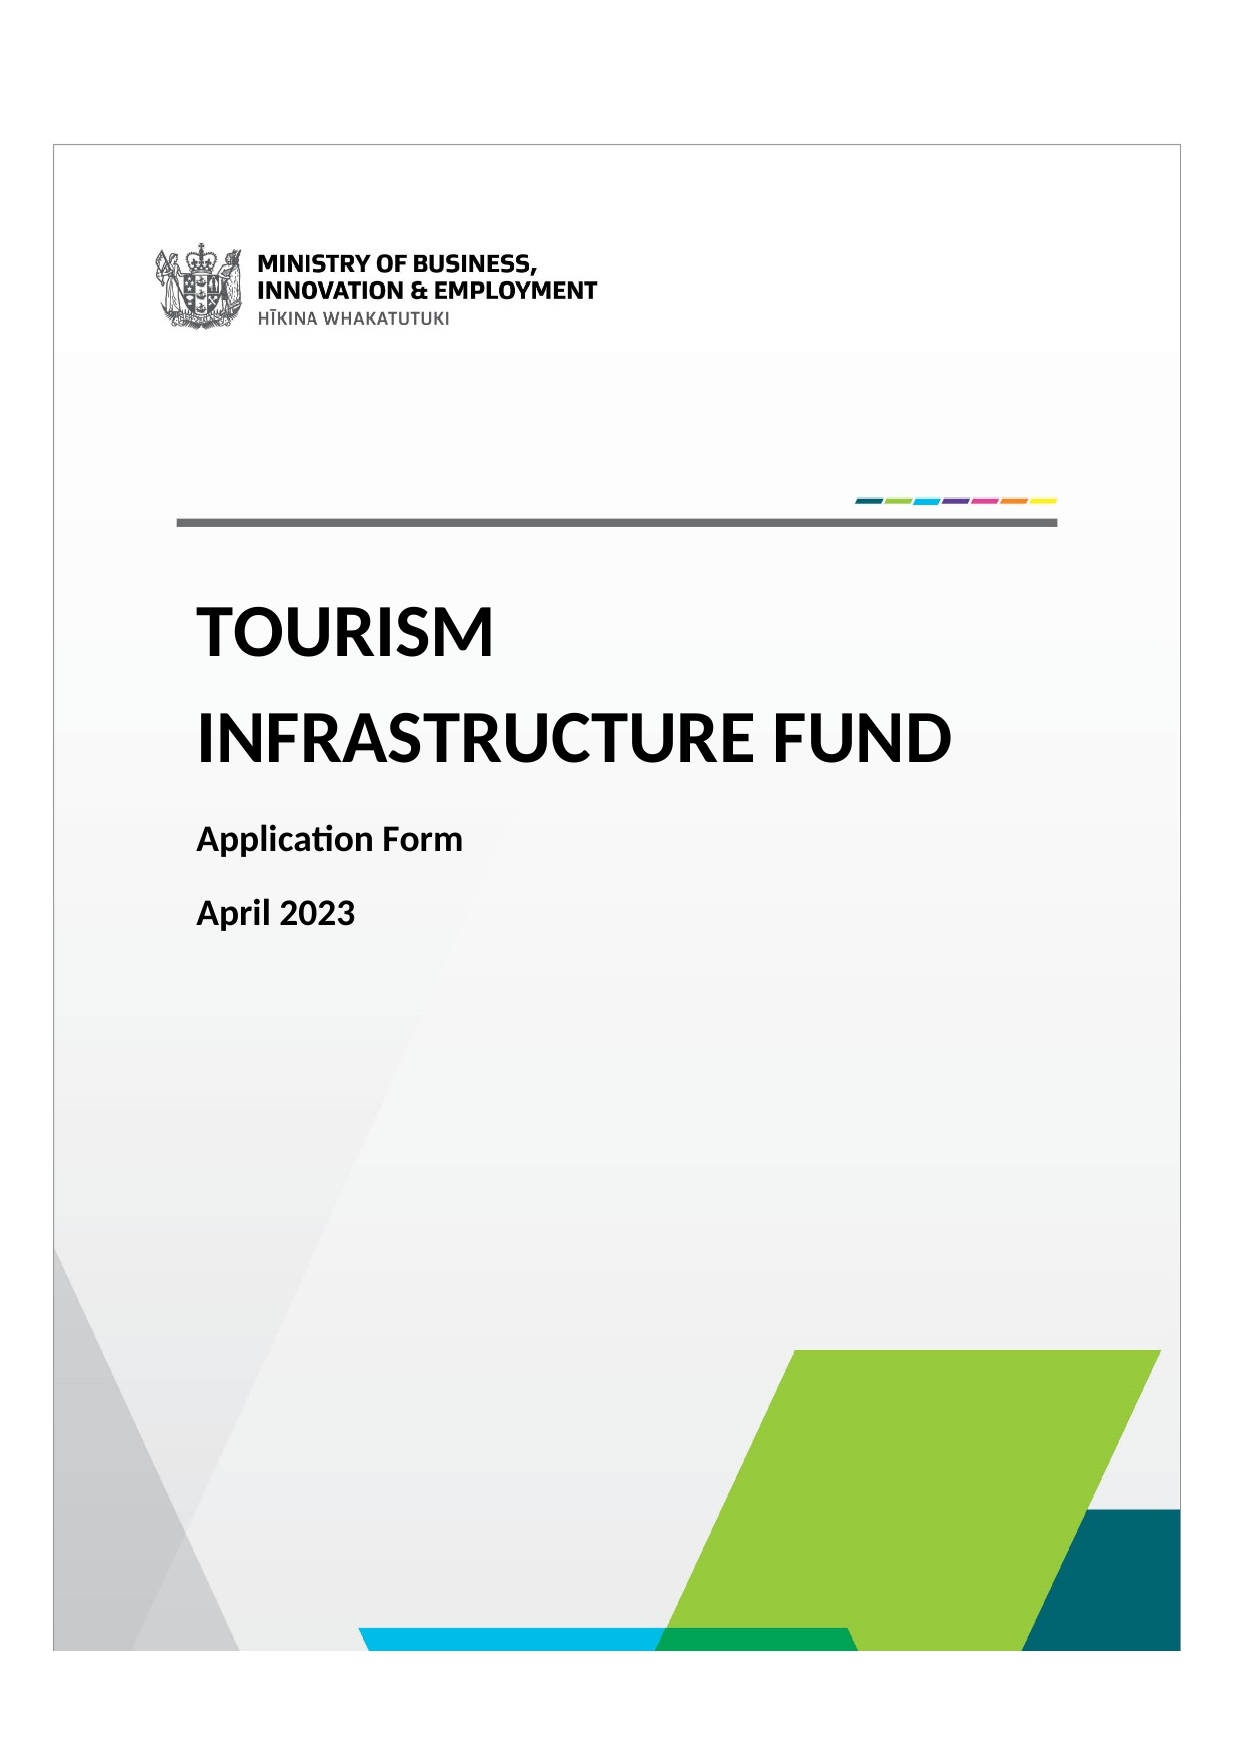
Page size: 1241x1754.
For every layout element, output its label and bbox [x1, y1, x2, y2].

picture [0, 88, 1233, 1651]
